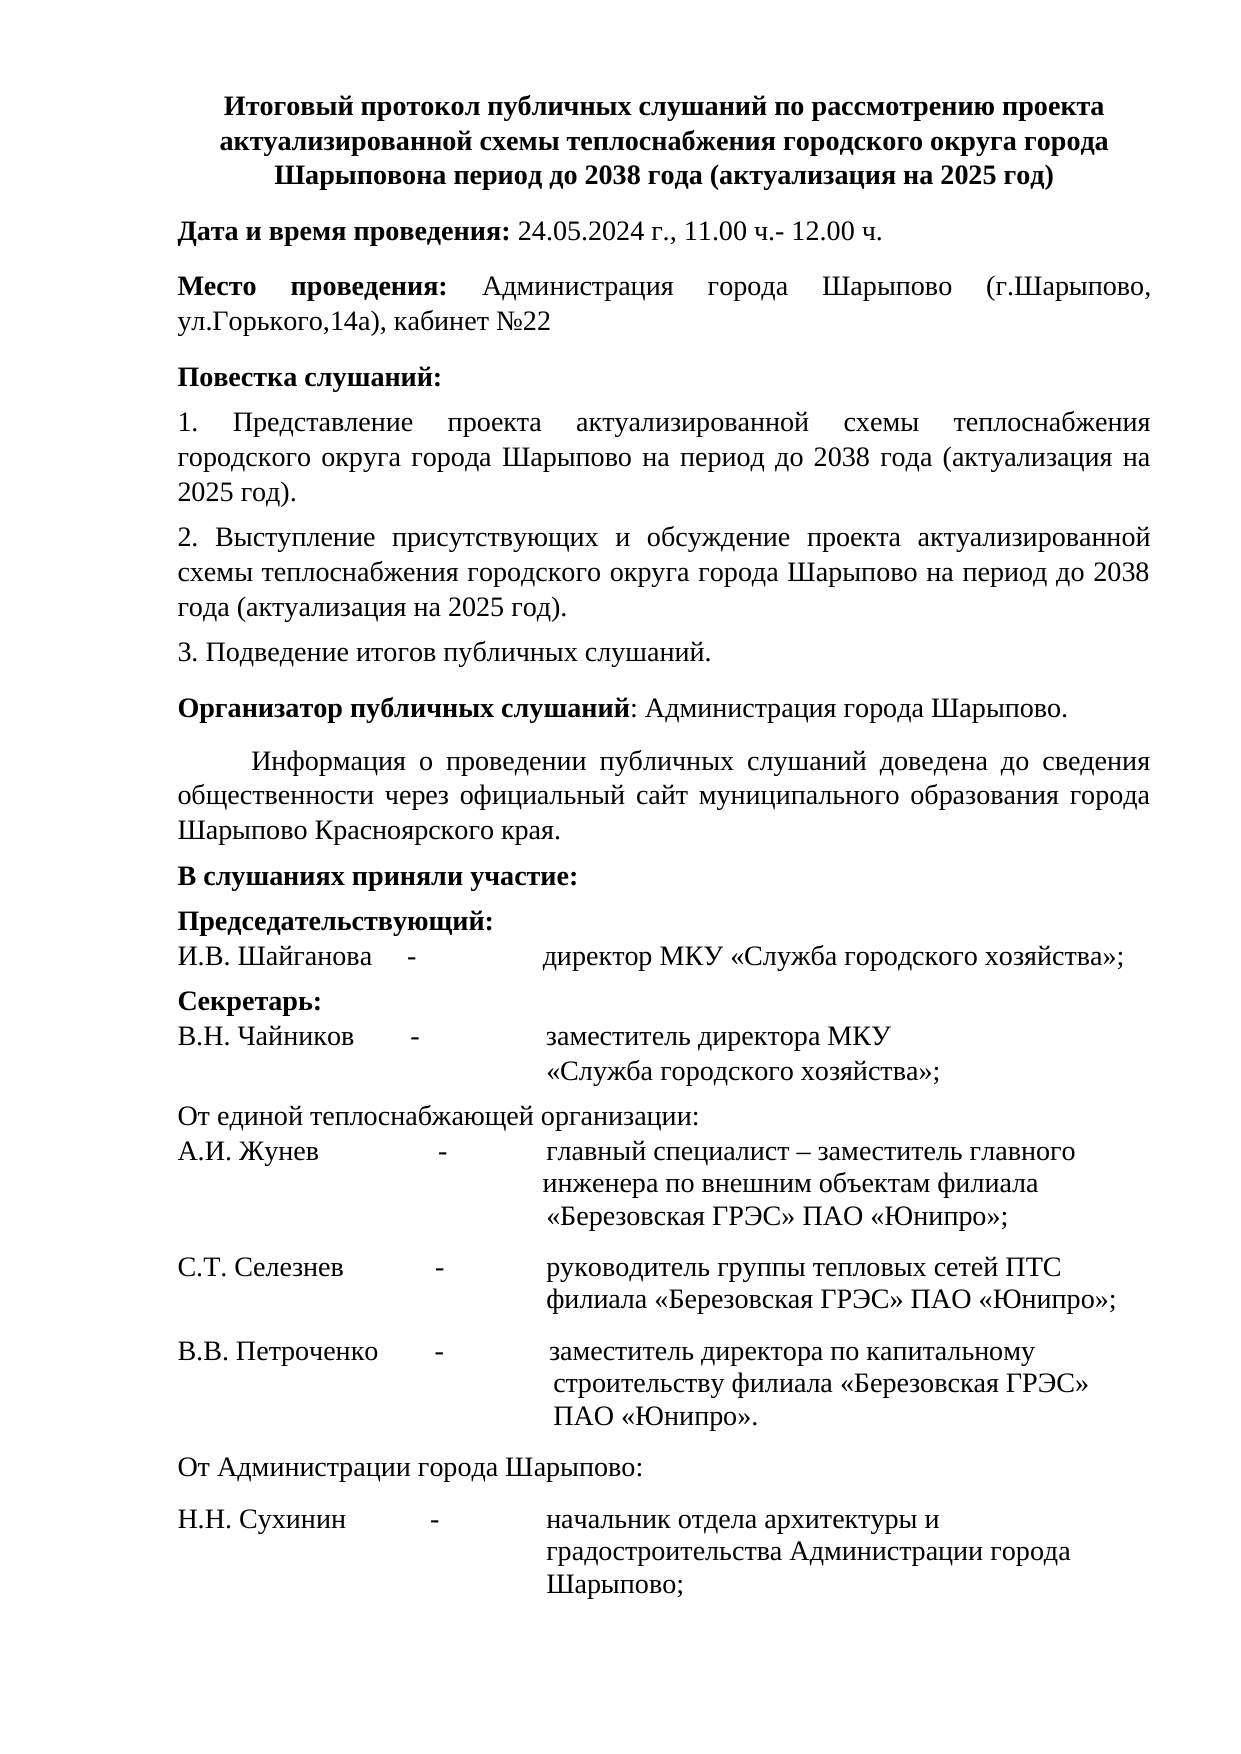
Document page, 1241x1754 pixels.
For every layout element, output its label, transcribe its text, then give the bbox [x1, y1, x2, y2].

text «Служба городского хозяйства»; [177, 1054, 1152, 1086]
text Информация о проведении публичных слушаний доведена до сведения общественности через официальный сайт муниципального образования города Шарыпово Красноярского края. [177, 743, 1152, 846]
text 3. Подведение итогов публичных слушаний. [177, 635, 1152, 667]
text Шарыпово; [177, 1567, 1152, 1599]
text От единой теплоснабжающей организации: [177, 1099, 1152, 1131]
text 1. Представление проекта актуализированной схемы теплоснабжения городского округа города Шарыпово на период до 2038 года (актуализация на 2025 год). [177, 405, 1152, 507]
text Итоговый протокол публичных слушаний по рассмотрению проекта [177, 89, 1152, 121]
text актуализированной схемы теплоснабжения городского округа города Шарыповона период до 2038 года (актуализация на 2025 год) [177, 123, 1152, 191]
text А.И. Жунев - главный специалист – заместитель главного [177, 1134, 1152, 1166]
text От Администрации города Шарыпово: [177, 1450, 1152, 1483]
text инженера по внешним объектам филиала [177, 1166, 1152, 1198]
text С.Т. Селезнев - руководитель группы тепловых сетей ПТС [177, 1250, 1152, 1282]
text филиала «Березовская ГРЭС» ПАО «Юнипро»; [177, 1282, 1152, 1315]
text Н.Н. Сухинин - начальник отдела архитектуры и [177, 1502, 1152, 1534]
text Повестка слушаний: [177, 360, 1152, 392]
text В.Н. Чайников - заместитель директора МКУ [177, 1019, 1152, 1051]
text Место проведения: Администрация города Шарыпово (г.Шарыпово, ул.Горького,14а), кабинет №22 [177, 269, 1152, 337]
text И.В. Шайганова - директор МКУ «Служба городского хозяйства»; [177, 939, 1152, 971]
text «Березовская ГРЭС» ПАО «Юнипро»; [177, 1198, 1152, 1231]
text В.В. Петроченко - заместитель директора по капитальному [177, 1334, 1152, 1366]
text Организатор публичных слушаний: Администрация города Шарыпово. [177, 691, 1152, 723]
text градостроительства Администрации города [177, 1534, 1152, 1567]
text В слушаниях приняли участие: [177, 858, 1152, 891]
text 2. Выступление присутствующих и обсуждение проекта актуализированной схемы теплоснабжения городского округа города Шарыпово на период до 2038 года (актуализация на 2025 год). [177, 520, 1152, 622]
text Секретарь: [177, 984, 1152, 1016]
text ПАО «Юнипро». [177, 1399, 1152, 1431]
text строительству филиала «Березовская ГРЭС» [177, 1366, 1152, 1399]
text Председательствующий: [177, 904, 1152, 936]
text Дата и время проведения: 24.05.2024 г., 11.00 ч.- 12.00 ч. [177, 214, 1152, 246]
